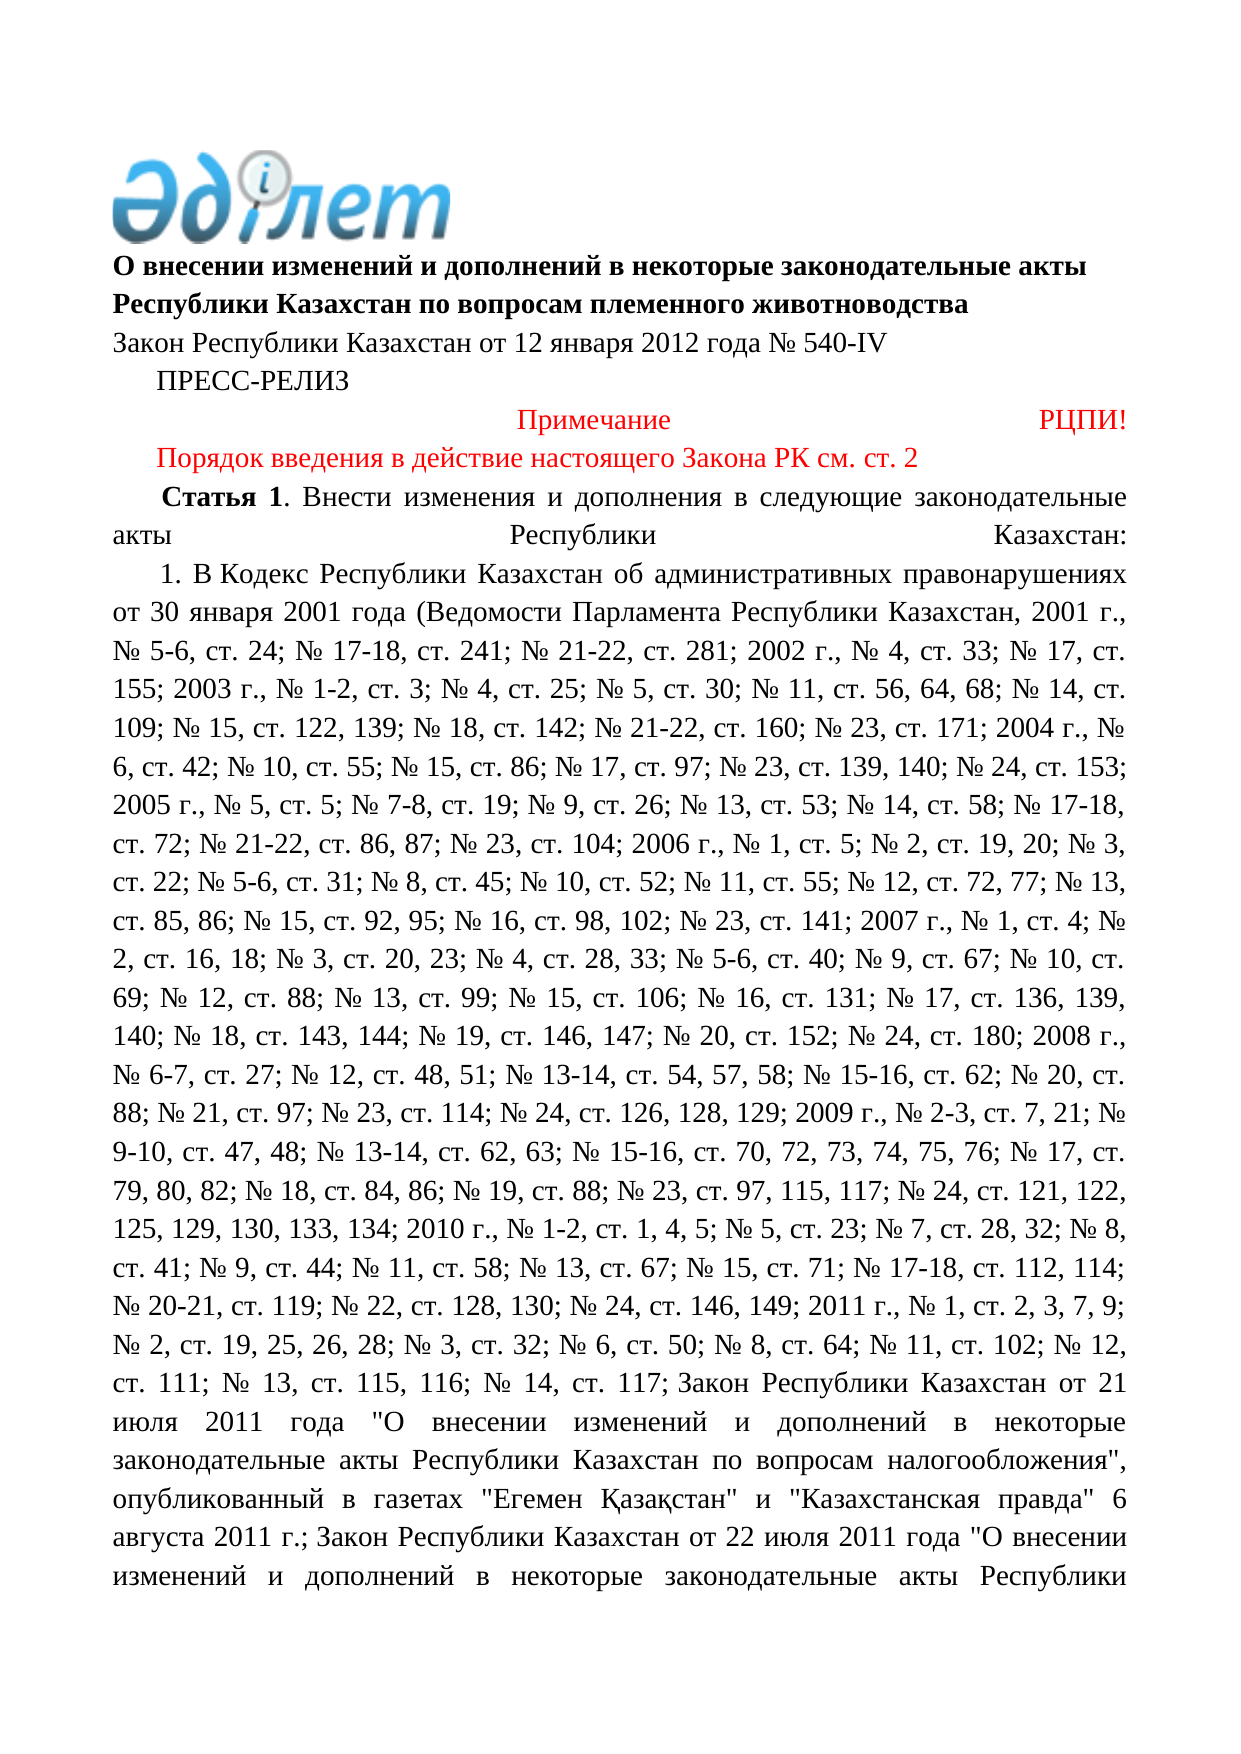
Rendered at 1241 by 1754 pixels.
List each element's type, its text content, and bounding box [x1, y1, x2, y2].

text О внесении изменений и дополнений в некоторые законодательные акты Республики Казахстан по вопросам племенного животноводства [112, 248, 1128, 320]
text Закон Республики Казахстан от 12 января 2012 года № 540-IV [112, 325, 1128, 358]
picture [112, 150, 451, 244]
text ПРЕСС-РЕЛИЗ [112, 363, 1128, 397]
text Примечание РЦПИ! Порядок введения в действие настоящего Закона РК см. ст. 2 [112, 402, 1128, 474]
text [112, 479, 1128, 1592]
